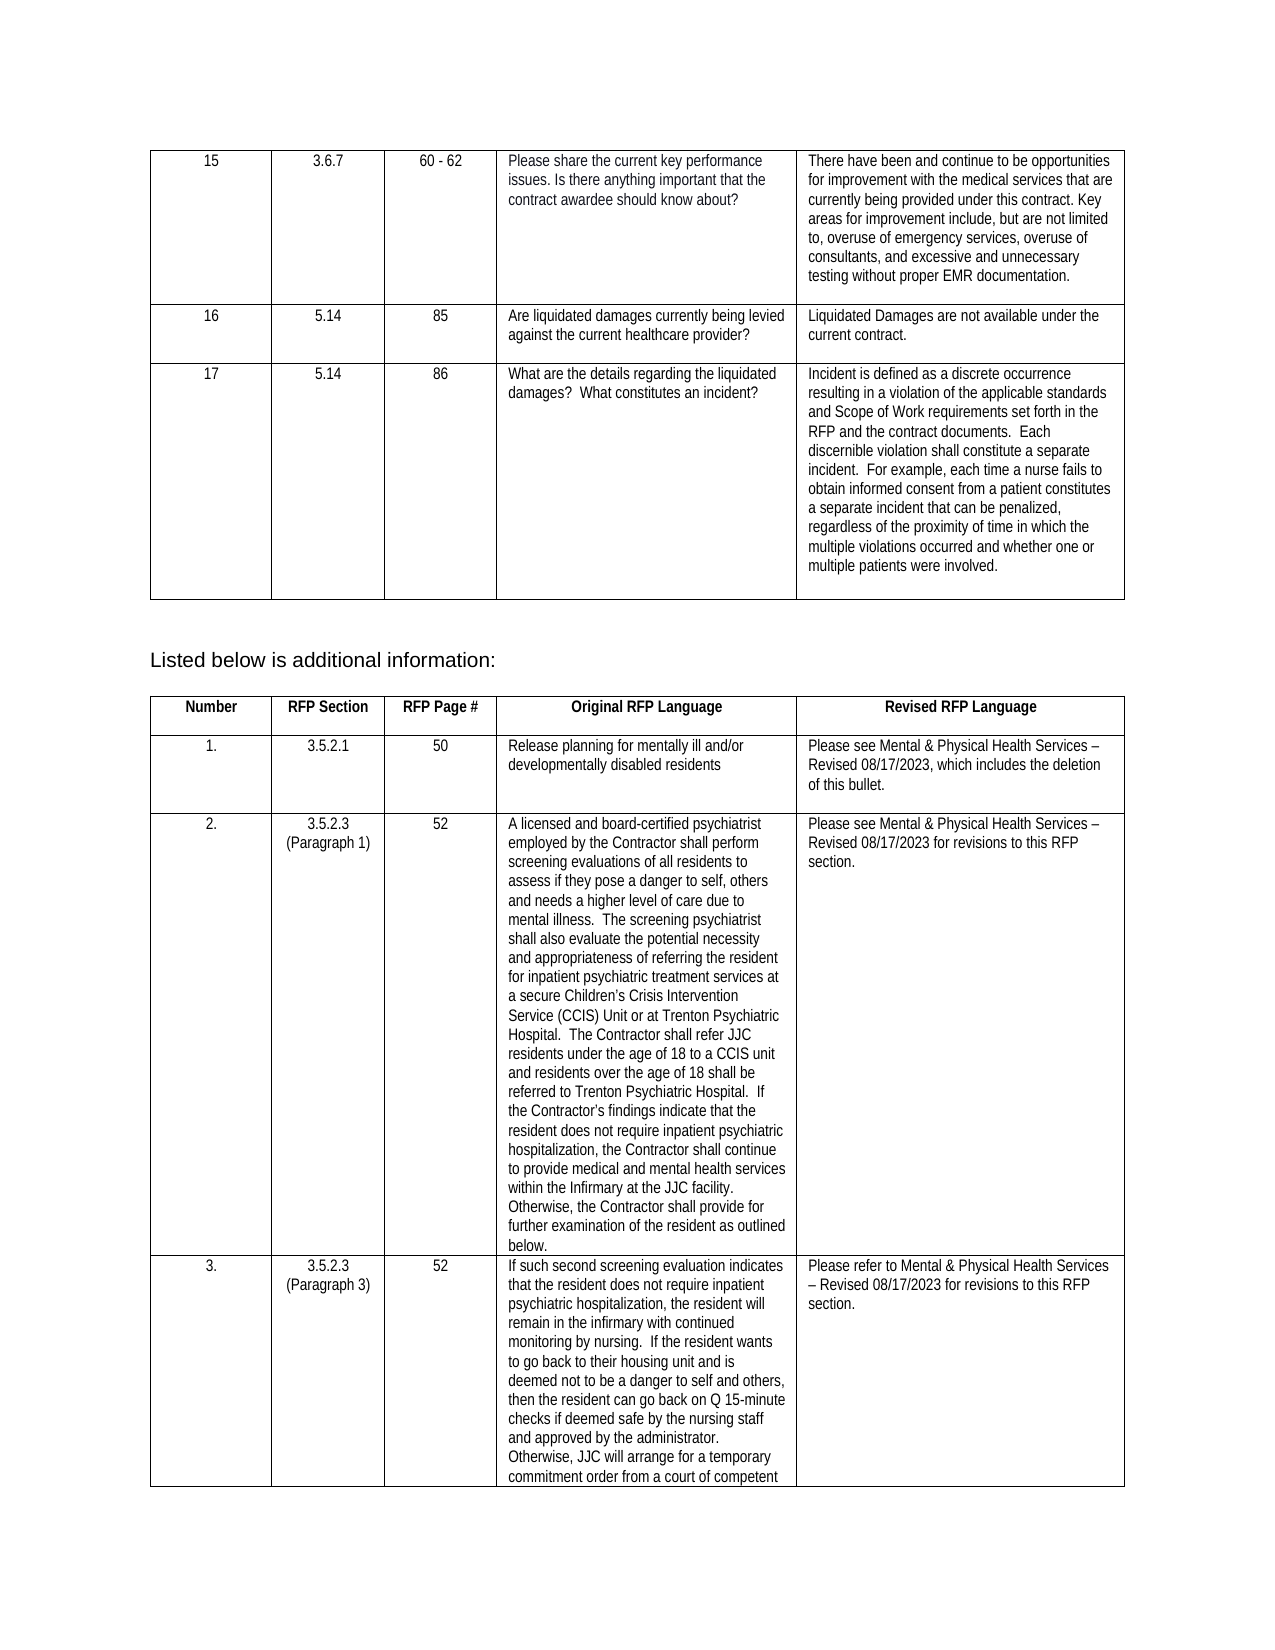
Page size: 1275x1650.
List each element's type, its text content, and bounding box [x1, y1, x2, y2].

table_cell Release planning for mentally ill and/or developmentally disabled residents [497, 736, 796, 813]
table_cell 1. [151, 736, 271, 813]
table_cell 3.6.7 [272, 151, 384, 304]
table_cell 86 [385, 364, 496, 599]
table_cell 16 [151, 305, 271, 363]
table_cell 17 [151, 364, 271, 599]
table_cell Liquidated Damages are not available under the current contract. [797, 305, 1124, 363]
table_cell Incident is defined as a discrete occurrence resulting in a violation of the applicable standards and Scope of Work requirements set forth in the RFP and the contract documents. Each discernible violation shall constitute a separate incident. For example, each time a nurse fails to obtain informed consent from a patient constitutes a separate incident that can be penalized, regardless of the proximity of time in which the multiple violations occurred and whether one or multiple patients were involved. [797, 364, 1124, 599]
table_cell 3.5.2.3 (Paragraph 1) [272, 814, 384, 1254]
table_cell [272, 1256, 384, 1486]
table_cell A licensed and board-certified psychiatrist employed by the Contractor shall perform screening evaluations of all residents to assess if they pose a danger to self, others and needs a higher level of care due to mental illness. The screening psychiatrist shall also evaluate the potential necessity and appropriateness of referring the resident for inpatient psychiatric treatment services at a secure Children’s Crisis Intervention Service (CCIS) Unit or at Trenton Psychiatric Hospital. The Contractor shall refer JJC residents under the age of 18 to a CCIS unit and residents over the age of 18 shall be referred to Trenton Psychiatric Hospital. If the Contractor’s findings indicate that the resident does not require inpatient psychiatric hospitalization, the Contractor shall continue to provide medical and mental health services within the Infirmary at the JJC facility. Otherwise, the Contractor shall provide for further examination of the resident as outlined below. [497, 814, 796, 1254]
table_cell 2. [151, 814, 271, 1254]
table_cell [497, 1256, 796, 1486]
table_cell 5.14 [272, 364, 384, 599]
table_cell Are liquidated damages currently being levied against the current healthcare provider? [497, 305, 796, 363]
table_cell Please see Mental & Physical Health Services – Revised 08/17/2023, which includes the deletion of this bullet. [797, 736, 1124, 813]
table_cell 52 [385, 814, 496, 1254]
table_header RFP Page # [385, 697, 496, 735]
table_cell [797, 1256, 1124, 1486]
table_cell What are the details regarding the liquidated damages? What constitutes an incident? [497, 364, 796, 599]
table_header RFP Section [272, 697, 384, 735]
table_cell 85 [385, 305, 496, 363]
table_cell 3.5.2.1 [272, 736, 384, 813]
table_header Original RFP Language [497, 697, 796, 735]
table_cell 15 [151, 151, 271, 304]
table_header Number [151, 697, 271, 735]
table_cell 50 [385, 736, 496, 813]
text Listed below is additional information: [150, 648, 1125, 672]
table_cell Please see Mental & Physical Health Services – Revised 08/17/2023 for revisions to this RFP section. [797, 814, 1124, 1254]
table_cell Please share the current key performance issues. Is there anything important that the contract awardee should know about? [497, 151, 796, 304]
table_cell 5.14 [272, 305, 384, 363]
table_cell 60 - 62 [385, 151, 496, 304]
table_cell There have been and continue to be opportunities for improvement with the medical services that are currently being provided under this contract. Key areas for improvement include, but are not limited to, overuse of emergency services, overuse of consultants, and excessive and unnecessary testing without proper EMR documentation. [797, 151, 1124, 304]
table_cell 3. [151, 1256, 271, 1486]
table_header Revised RFP Language [797, 697, 1124, 735]
table_cell 52 [385, 1256, 496, 1486]
